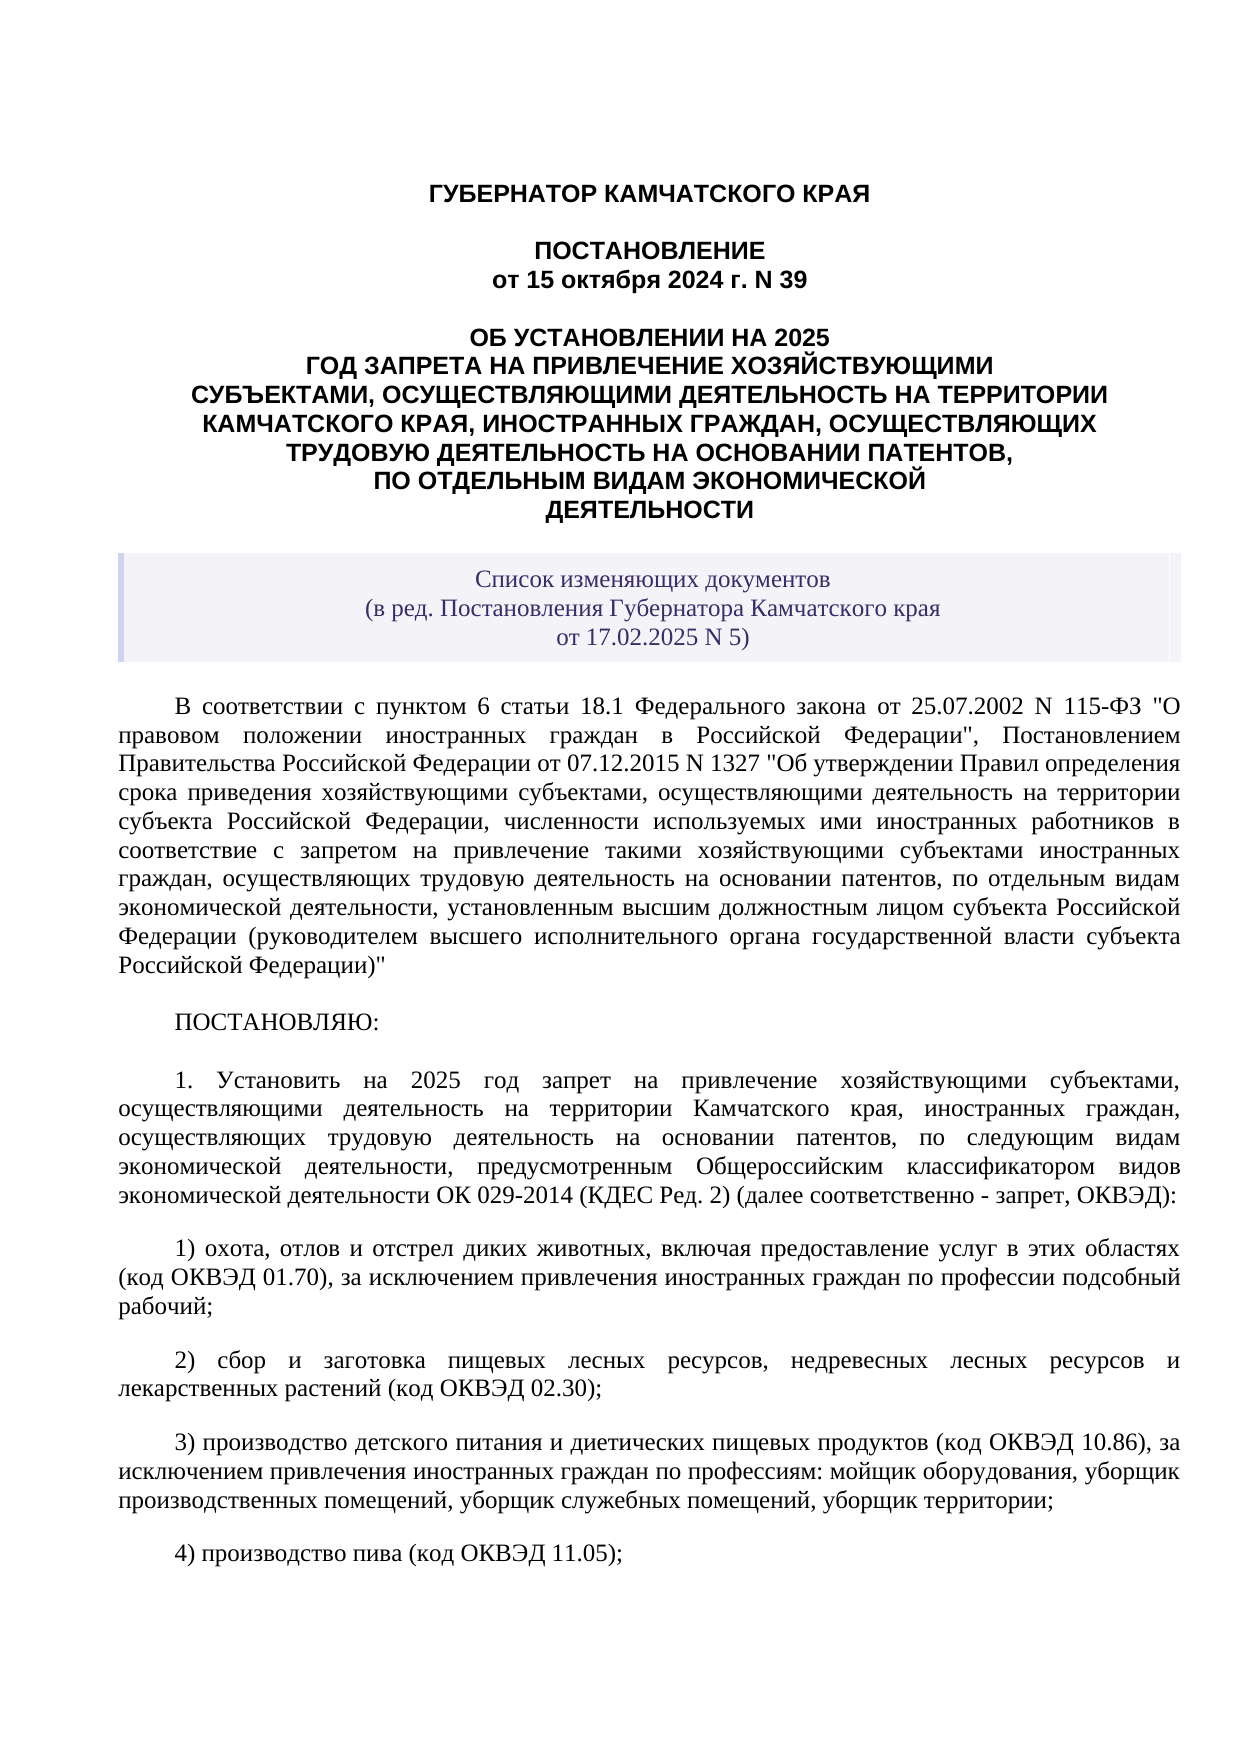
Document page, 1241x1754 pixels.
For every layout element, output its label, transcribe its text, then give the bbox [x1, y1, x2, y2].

title ТРУДОВУЮ ДЕЯТЕЛЬНОСТЬ НА ОСНОВАНИИ ПАТЕНТОВ, [118, 437, 1181, 466]
title КАМЧАТСКОГО КРАЯ, ИНОСТРАННЫХ ГРАЖДАН, ОСУЩЕСТВЛЯЮЩИХ [118, 409, 1181, 437]
table_header [118, 553, 124, 662]
text 2) сбор и заготовка пищевых лесных ресурсов, недревесных лесных ресурсов и лекарственных растений (код ОКВЭД 02.30); [118, 1345, 1181, 1402]
title от 15 октября 2024 г. N 39 [118, 265, 1181, 294]
title ГОД ЗАПРЕТА НА ПРИВЛЕЧЕНИЕ ХОЗЯЙСТВУЮЩИМИ [118, 351, 1181, 380]
text ПОСТАНОВЛЯЮ: [118, 1007, 1181, 1036]
table_header [1170, 553, 1181, 662]
table_header [124, 553, 136, 662]
title СУБЪЕКТАМИ, ОСУЩЕСТВЛЯЮЩИМИ ДЕЯТЕЛЬНОСТЬ НА ТЕРРИТОРИИ [118, 380, 1181, 409]
title ОБ УСТАНОВЛЕНИИ НА 2025 [118, 322, 1181, 351]
text 3) производство детского питания и диетических пищевых продуктов (код ОКВЭД 10.86), за исключением привлечения иностранных граждан по профессиям: мойщик оборудования, уборщик производственных помещений, уборщик служебных помещений, уборщик территории; [118, 1427, 1181, 1513]
title ГУБЕРНАТОР КАМЧАТСКОГО КРАЯ [118, 179, 1181, 207]
title ДЕЯТЕЛЬНОСТИ [118, 495, 1181, 524]
text 4) производство пива (код ОКВЭД 11.05); [118, 1538, 1181, 1567]
title ПОСТАНОВЛЕНИЕ [118, 236, 1181, 265]
text В соответствии с пунктом 6 статьи 18.1 Федерального закона от 25.07.2002 N 115-ФЗ "О правовом положении иностранных граждан в Российской Федерации", Постановлением Правительства Российской Федерации от 07.12.2015 N 1327 "Об утверждении Правил определения срока приведения хозяйствующими субъектами, осуществляющими деятельность на территории субъекта Российской Федерации, численности используемых ими иностранных работников в соответствие с запретом на привлечение такими хозяйствующими субъектами иностранных граждан, осуществляющих трудовую деятельность на основании патентов, по отдельным видам экономической деятельности, установленным высшим должностным лицом субъекта Российской Федерации (руководителем высшего исполнительного органа государственной власти субъекта Российской Федерации)" [118, 691, 1181, 978]
table_header Список изменяющих документов (в ред. Постановления Губернатора Камчатского края от 17.02.2025 N 5) [136, 553, 1169, 662]
title ПО ОТДЕЛЬНЫМ ВИДАМ ЭКОНОМИЧЕСКОЙ [118, 466, 1181, 495]
text 1. Установить на 2025 год запрет на привлечение хозяйствующими субъектами, осуществляющими деятельность на территории Камчатского края, иностранных граждан, осуществляющих трудовую деятельность на основании патентов, по следующим видам экономической деятельности, предусмотренным Общероссийским классификатором видов экономической деятельности ОК 029-2014 (КДЕС Ред. 2) (далее соответственно - запрет, ОКВЭД): [118, 1065, 1181, 1208]
text 1) охота, отлов и отстрел диких животных, включая предоставление услуг в этих областях (код ОКВЭД 01.70), за исключением привлечения иностранных граждан по профессии подсобный рабочий; [118, 1233, 1181, 1320]
